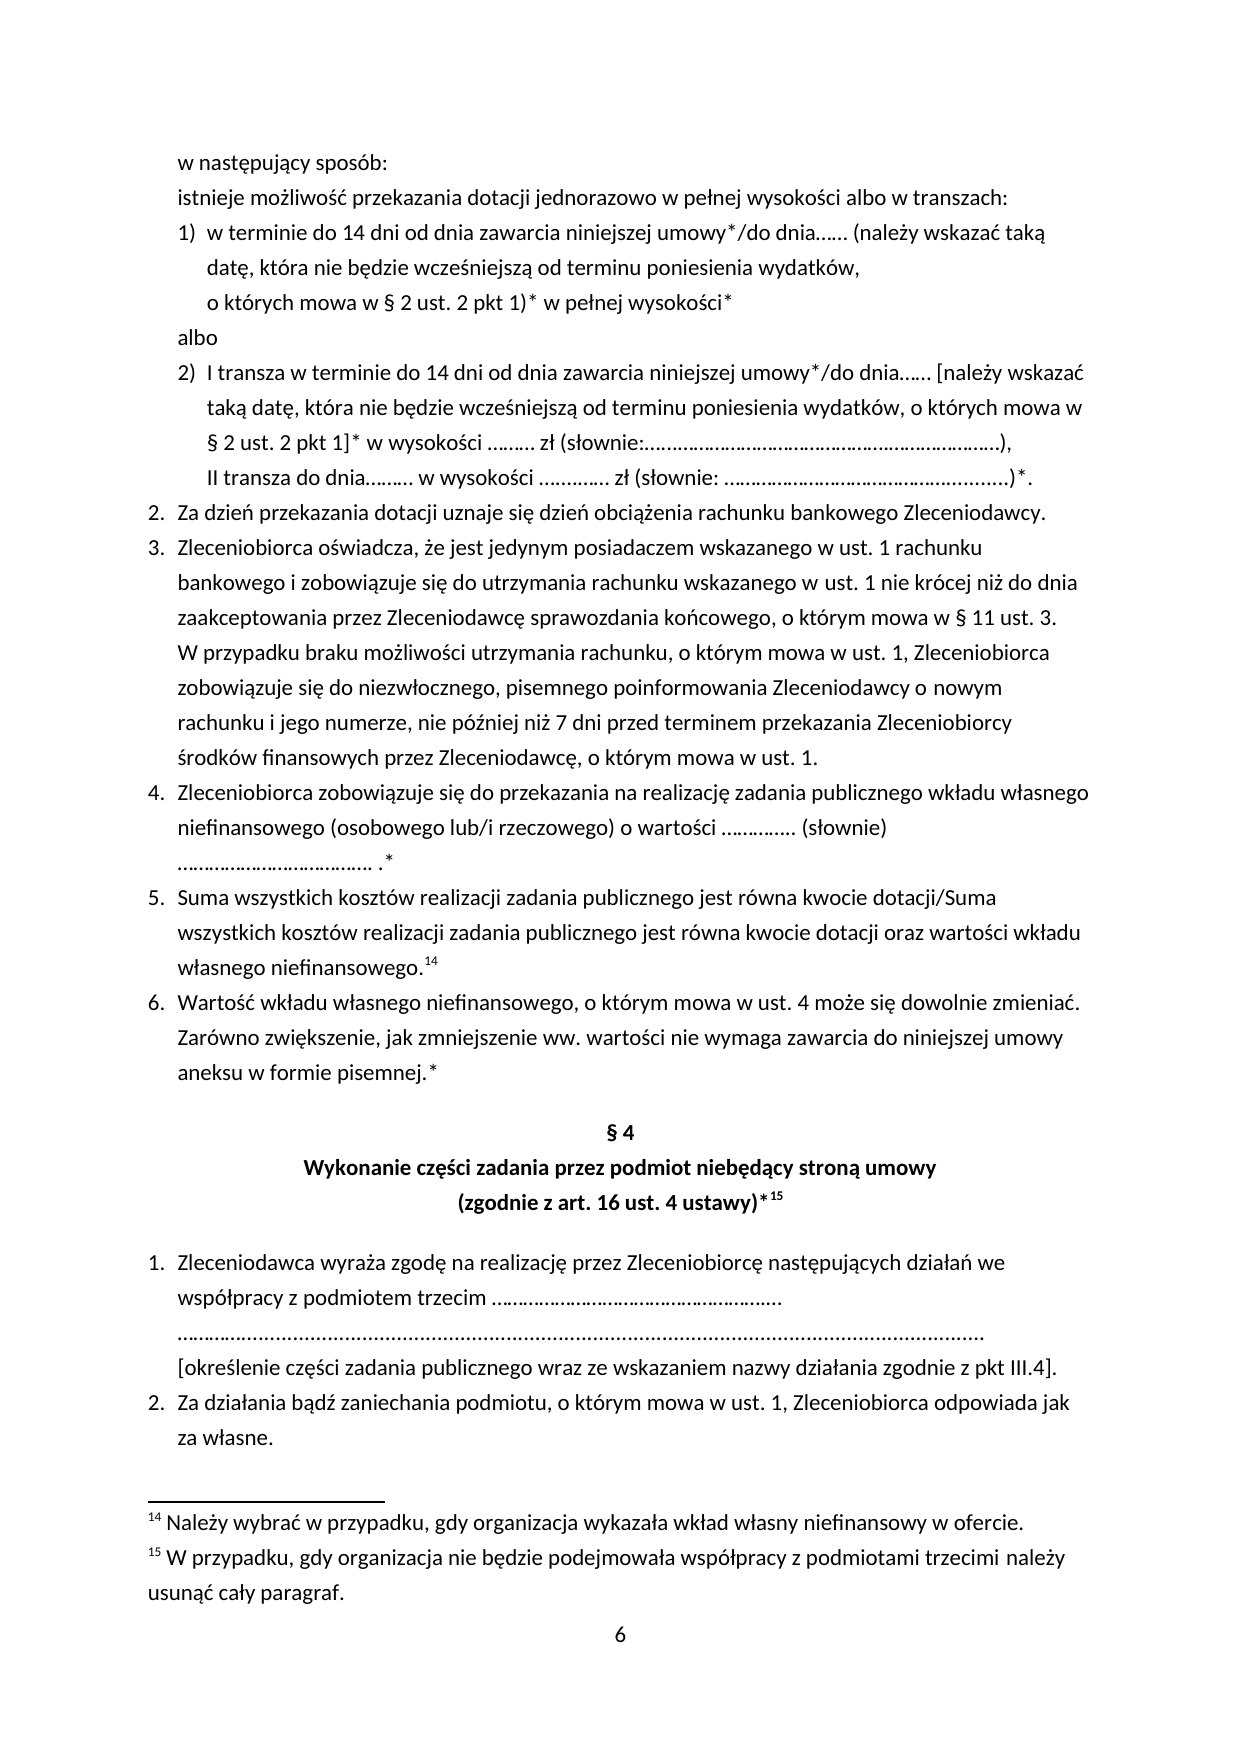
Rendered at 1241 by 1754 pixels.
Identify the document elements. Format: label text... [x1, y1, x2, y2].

list II transza do dnia……… w wysokości …....…… zł (słownie: ……………………………………...........)*. [207, 463, 1093, 491]
list I transza w terminie do 14 dni od dnia zawarcia niniejszej umowy*/do dnia…… [należy wskazać taką datę, która nie będzie wcześniejszą od terminu poniesienia wydatków, o których mowa w § 2 ust. 2 pkt 1]* w wysokości ……… zł (słownie:…...………………………………….…………………), [177, 358, 1093, 456]
list Zleceniobiorca zobowiązuje się do przekazania na realizację zadania publicznego wkładu własnego niefinansowego (osobowego lub/i rzeczowego) o wartości ………….. (słownie)………………………………. .* [148, 778, 1093, 876]
list Za dzień przekazania dotacji uznaje się dzień obciążenia rachunku bankowego Zleceniodawcy. [148, 498, 1093, 526]
subtitle § 4 Wykonanie części zadania przez podmiot niebędący stroną umowy (zgodnie z art. 16 ust. 4 ustawy)* [148, 1118, 1093, 1216]
list Zleceniodawca wyraża zgodę na realizację przez Zleceniobiorcę następujących działań we współpracy z podmiotem trzecim …………………………………………….… …………................................................................................................................................. [określenie części zadania publicznego wraz ze wskazaniem nazwy działania zgodnie z pkt III.4]. [148, 1248, 1093, 1381]
list Za działania bądź zaniechania podmiotu, o którym mowa w ust. 1, Zleceniobiorca odpowiada jak za własne. [148, 1388, 1093, 1451]
list w następujący sposób: [177, 148, 1093, 176]
list Zleceniobiorca oświadcza, że jest jedynym posiadaczem wskazanego w ust. 1 rachunku bankowego i zobowiązuje się do utrzymania rachunku wskazanego w ust. 1 nie krócej niż do dnia zaakceptowania przez Zleceniodawcę sprawozdania końcowego, o którym mowa w § 11 ust. 3. W przypadku braku możliwości utrzymania rachunku, o którym mowa w ust. 1, Zleceniobiorca zobowiązuje się do niezwłocznego, pisemnego poinformowania Zleceniodawcy o nowym rachunku i jego numerze, nie później niż 7 dni przed terminem przekazania Zleceniobiorcy środków finansowych przez Zleceniodawcę, o którym mowa w ust. 1. [148, 533, 1093, 771]
list Wartość wkładu własnego niefinansowego, o którym mowa w ust. 4 może się dowolnie zmieniać. Zarówno zwiększenie, jak zmniejszenie ww. wartości nie wymaga zawarcia do niniejszej umowy aneksu w formie pisemnej.* [148, 988, 1093, 1086]
list istnieje możliwość przekazania dotacji jednorazowo w pełnej wysokości albo w transzach: [177, 183, 1093, 211]
list w terminie do 14 dni od dnia zawarcia niniejszej umowy*/do dnia…… (należy wskazać taką datę, która nie będzie wcześniejszą od terminu poniesienia wydatków, o których mowa w § 2 ust. 2 pkt 1)* w pełnej wysokości* [177, 218, 1093, 316]
list albo [177, 323, 1093, 351]
list Suma wszystkich kosztów realizacji zadania publicznego jest równa kwocie dotacji/Suma wszystkich kosztów realizacji zadania publicznego jest równa kwocie dotacji oraz wartości wkładu własnego niefinansowego. [148, 883, 1093, 981]
